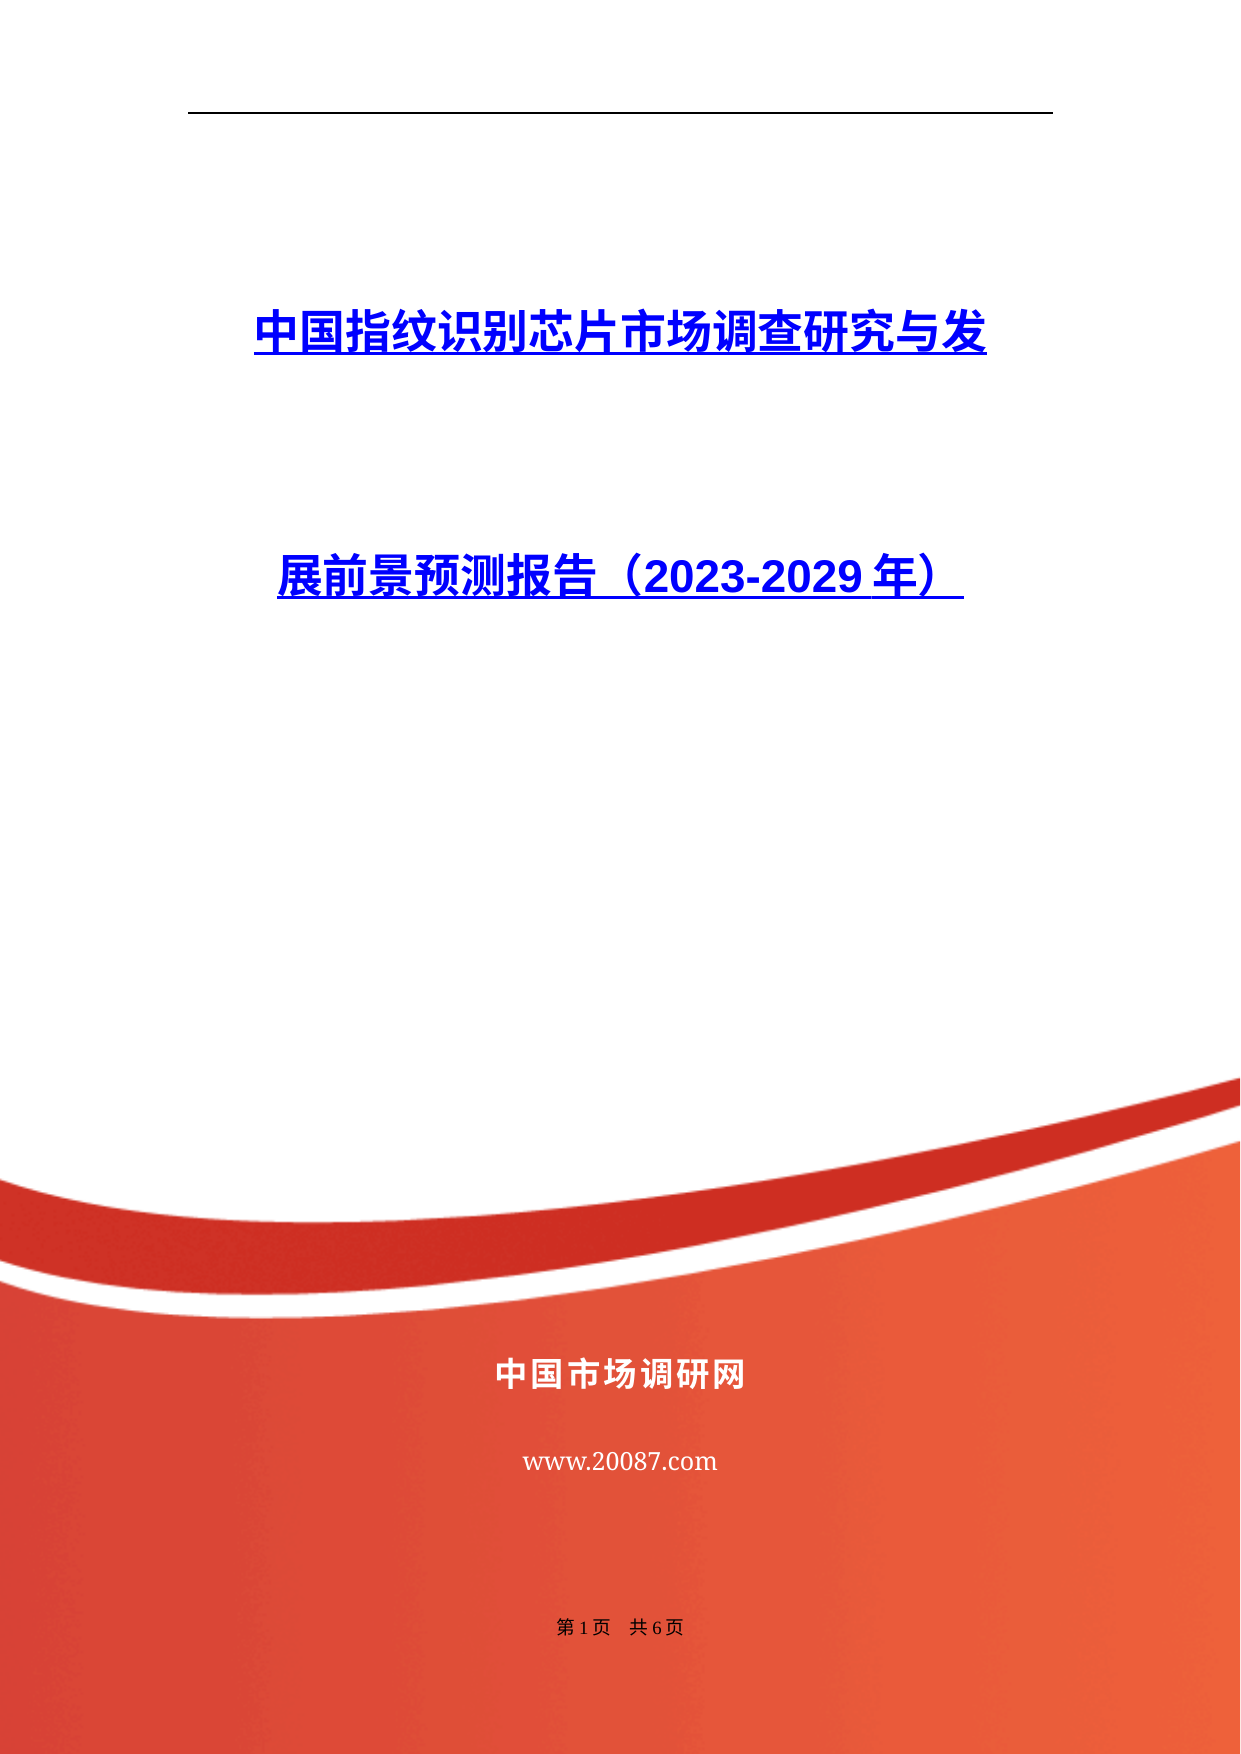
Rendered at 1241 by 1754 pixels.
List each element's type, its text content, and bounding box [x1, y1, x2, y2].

subtitle 中国市场调研网 [187, 1339, 1053, 1404]
table_header 中国指纹识别芯片市场调查研究与发展前景预测报告（2023-2029年） [188, 207, 1053, 773]
picture [0, 1006, 1241, 1754]
text www.20087.com [187, 1428, 1053, 1493]
